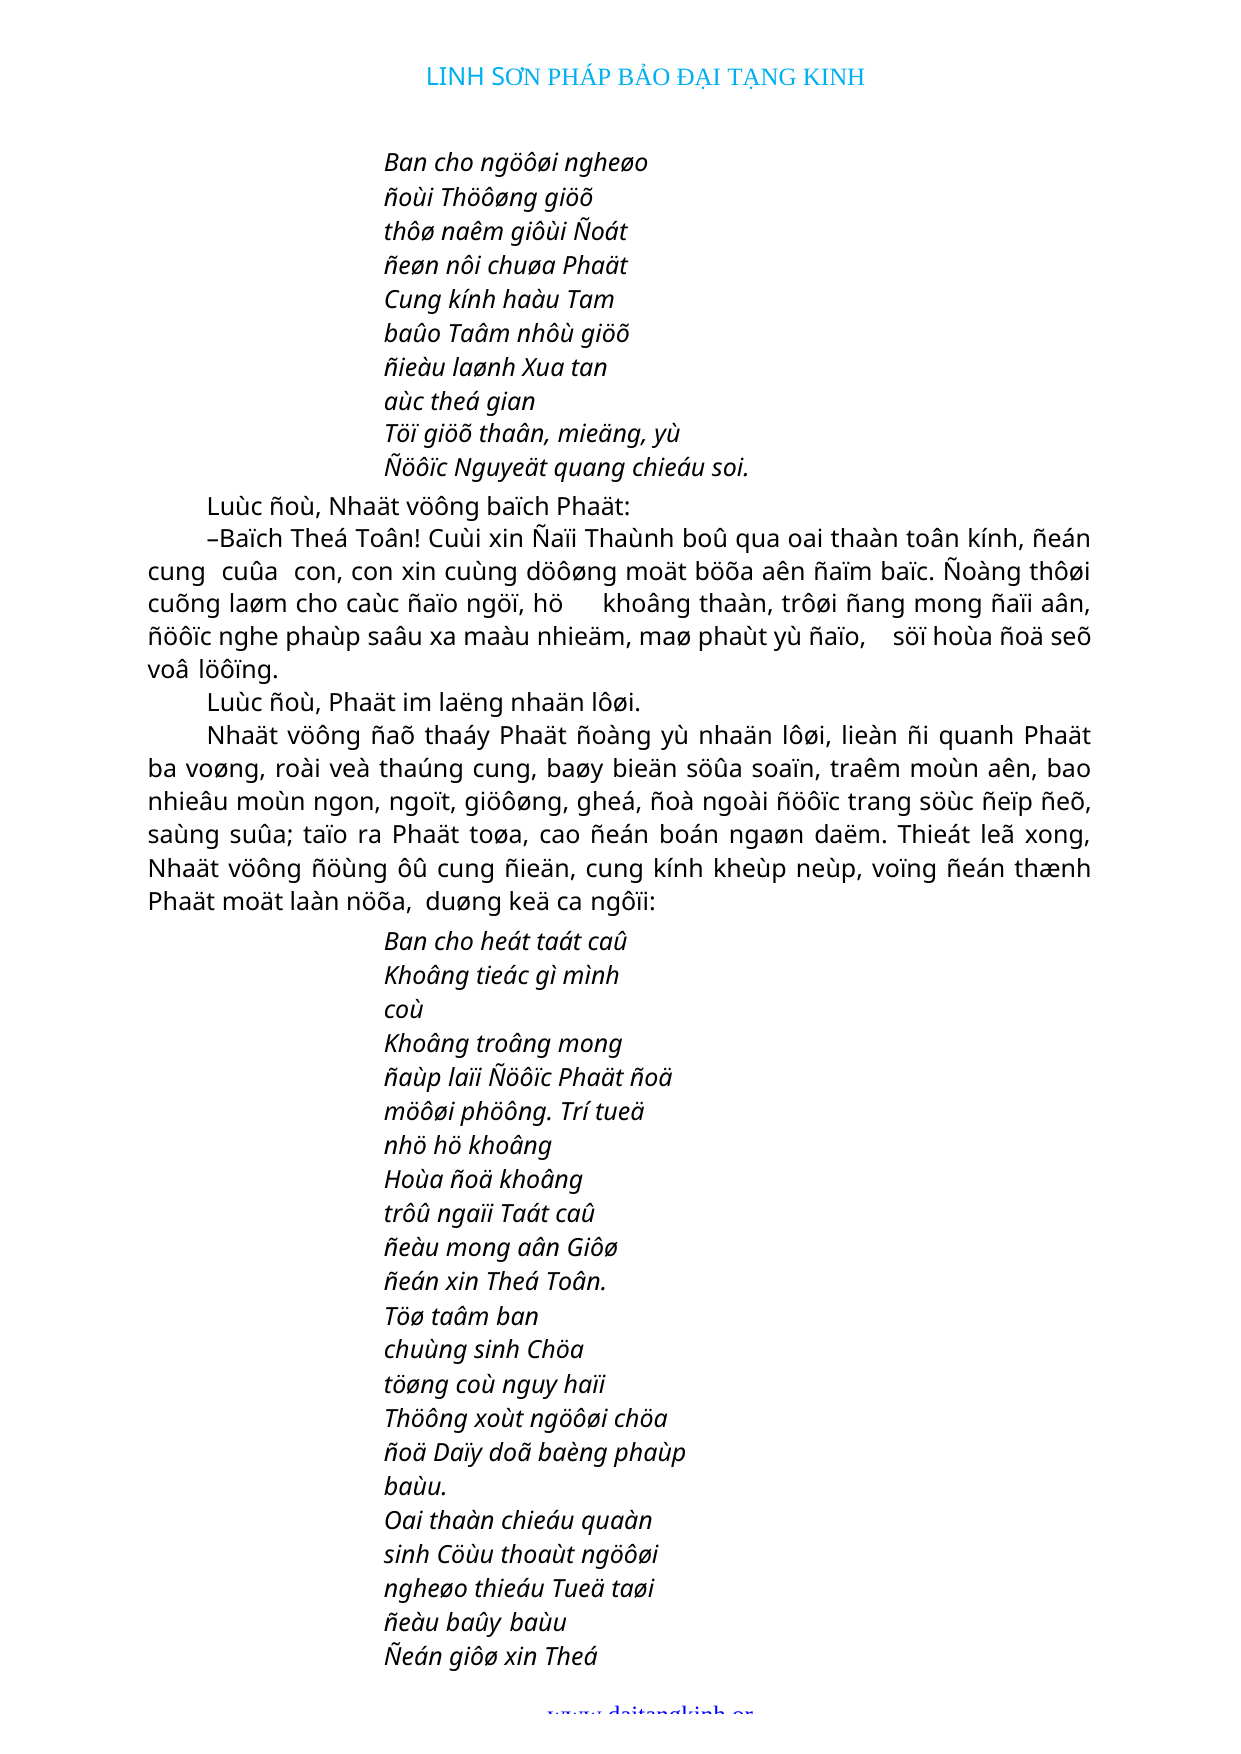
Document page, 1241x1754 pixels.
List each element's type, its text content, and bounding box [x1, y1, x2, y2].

text Thöông xoùt ngöôøi chöa ñoä Daïy doã baèng phaùp baùu. [384, 1400, 687, 1502]
text Töï giöõ thaân, mieäng, yù [384, 418, 1105, 449]
text Ñöôïc Nguyeät quang chieáu soi. [384, 449, 1105, 483]
text –Baïch Theá Toân! Cuùi xin Ñaïi Thaùnh boû qua oai thaàn toân kính, ñeán cung cuûa con, con xin cuùng döôøng moät böõa aên ñaïm baïc. Ñoàng thôøi cuõng laøm cho caùc ñaïo ngöï, hö khoâng thaàn, trôøi ñang mong ñaïi aân, ñöôïc nghe phaùp saâu xa maàu nhieäm, maø phaùt yù ñaïo, söï hoùa ñoä seõ voâ löôïng. [147, 522, 1093, 685]
text Ban cho ngöôøi ngheøo ñoùi Thöôøng giöõ thôø naêm giôùi Ñoát ñeøn nôi chuøa Phaät Cung kính haàu Tam baûo Taâm nhôù giöõ ñieàu laønh Xua tan aùc theá gian [384, 145, 650, 418]
text Oai thaàn chieáu quaàn sinh Cöùu thoaùt ngöôøi ngheøo thieáu Tueä taøi ñeàu baûy baùu [384, 1502, 684, 1639]
text Ban cho heát taát caû Khoâng tieác gì mình coù [384, 923, 636, 1026]
text Hoùa ñoä khoâng trôû ngaïi Taát caû ñeàu mong aân Giôø ñeán xin Theá Toân. Töø taâm ban chuùng sinh Chöa töøng coù nguy haïi [384, 1162, 624, 1400]
text Luùc ñoù, Phaät im laëng nhaän lôøi. [206, 685, 1105, 717]
text Khoâng troâng mong ñaùp laïi Ñöôïc Phaät ñoä möôøi phöông. Trí tueä nhö hö khoâng [384, 1026, 687, 1162]
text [384, 1639, 657, 1673]
text Luùc ñoù, Nhaät vöông baïch Phaät: [206, 489, 1105, 521]
text Nhaät vöông ñaõ thaáy Phaät ñoàng yù nhaän lôøi, lieàn ñi quanh Phaät ba voøng, roài veà thaúng cung, baøy bieän söûa soaïn, traêm moùn aên, bao nhieâu moùn ngon, ngoït, giöôøng, gheá, ñoà ngoài ñöôïc trang söùc ñeïp ñeõ, saùng suûa; taïo ra Phaät toøa, cao ñeán boán ngaøn daëm. Thieát leã xong, Nhaät vöông ñöùng ôû cung ñieän, cung kính kheùp neùp, voïng ñeán thænh Phaät moät laàn nöõa, duøng keä ca ngôïi: [147, 717, 1093, 918]
